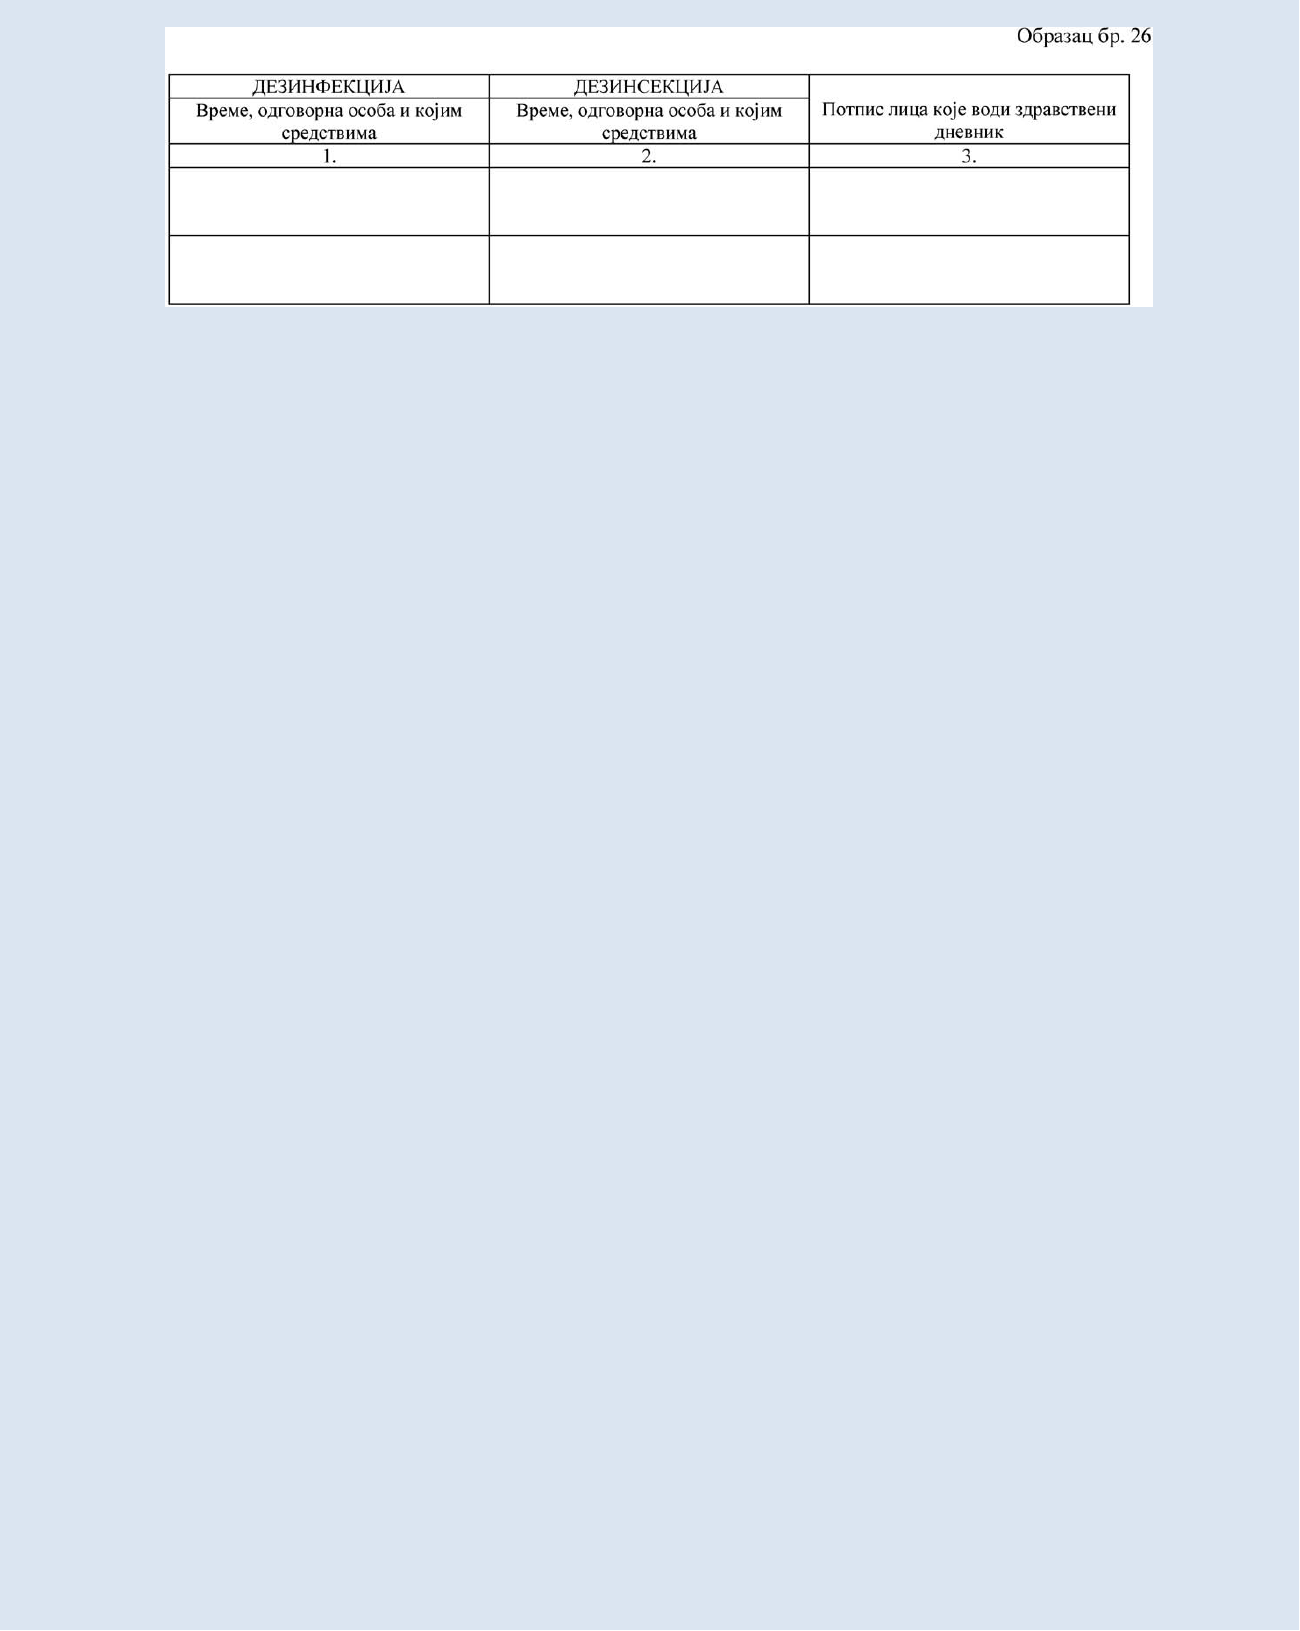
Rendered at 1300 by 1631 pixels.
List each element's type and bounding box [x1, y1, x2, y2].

picture [165, 27, 1153, 307]
